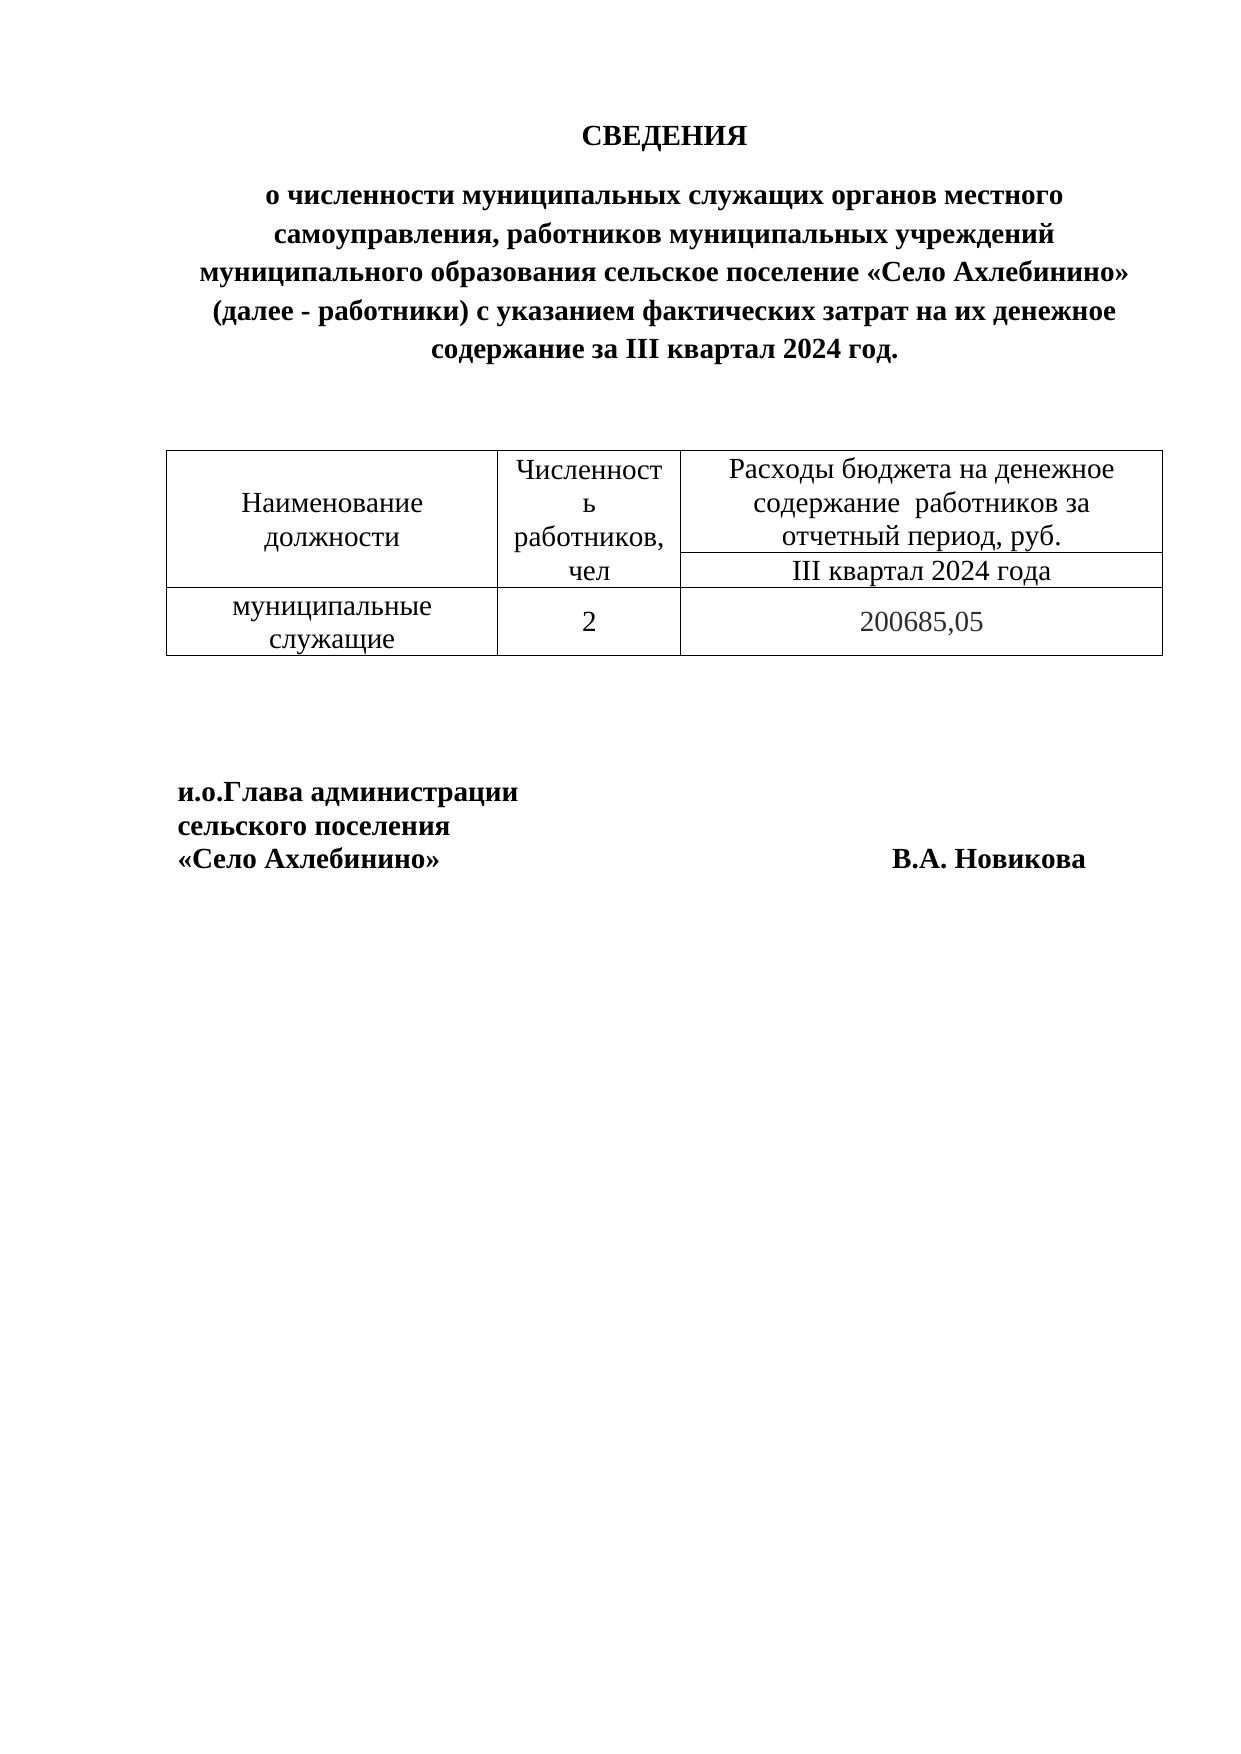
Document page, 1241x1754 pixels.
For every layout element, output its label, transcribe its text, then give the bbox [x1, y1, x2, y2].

text о численности муниципальных служащих органов местного самоуправления, работников муниципальных учреждений муниципального образования сельское поселение «Село Ахлебинино» (далее - работники) с указанием фактических затрат на их денежное содержание за III квартал 2024 год. [177, 177, 1152, 365]
table_cell 2 [498, 588, 680, 655]
table_cell муниципальные служащие [167, 588, 497, 655]
table_cell III квартал 2024 года [681, 553, 1162, 587]
text и.о.Глава администрации [177, 774, 1152, 808]
table_header Наименование должности [167, 451, 497, 587]
table_header Численность работников, чел [498, 451, 680, 587]
text сельского поселения [177, 808, 1152, 842]
text «Село Ахлебинино» В.А. Новикова [177, 842, 1152, 875]
text СВЕДЕНИЯ [177, 118, 1152, 152]
table_header Расходы бюджета на денежное содержание работников за отчетный период, руб. [681, 451, 1162, 552]
table_cell 200685,05 [681, 588, 1162, 655]
